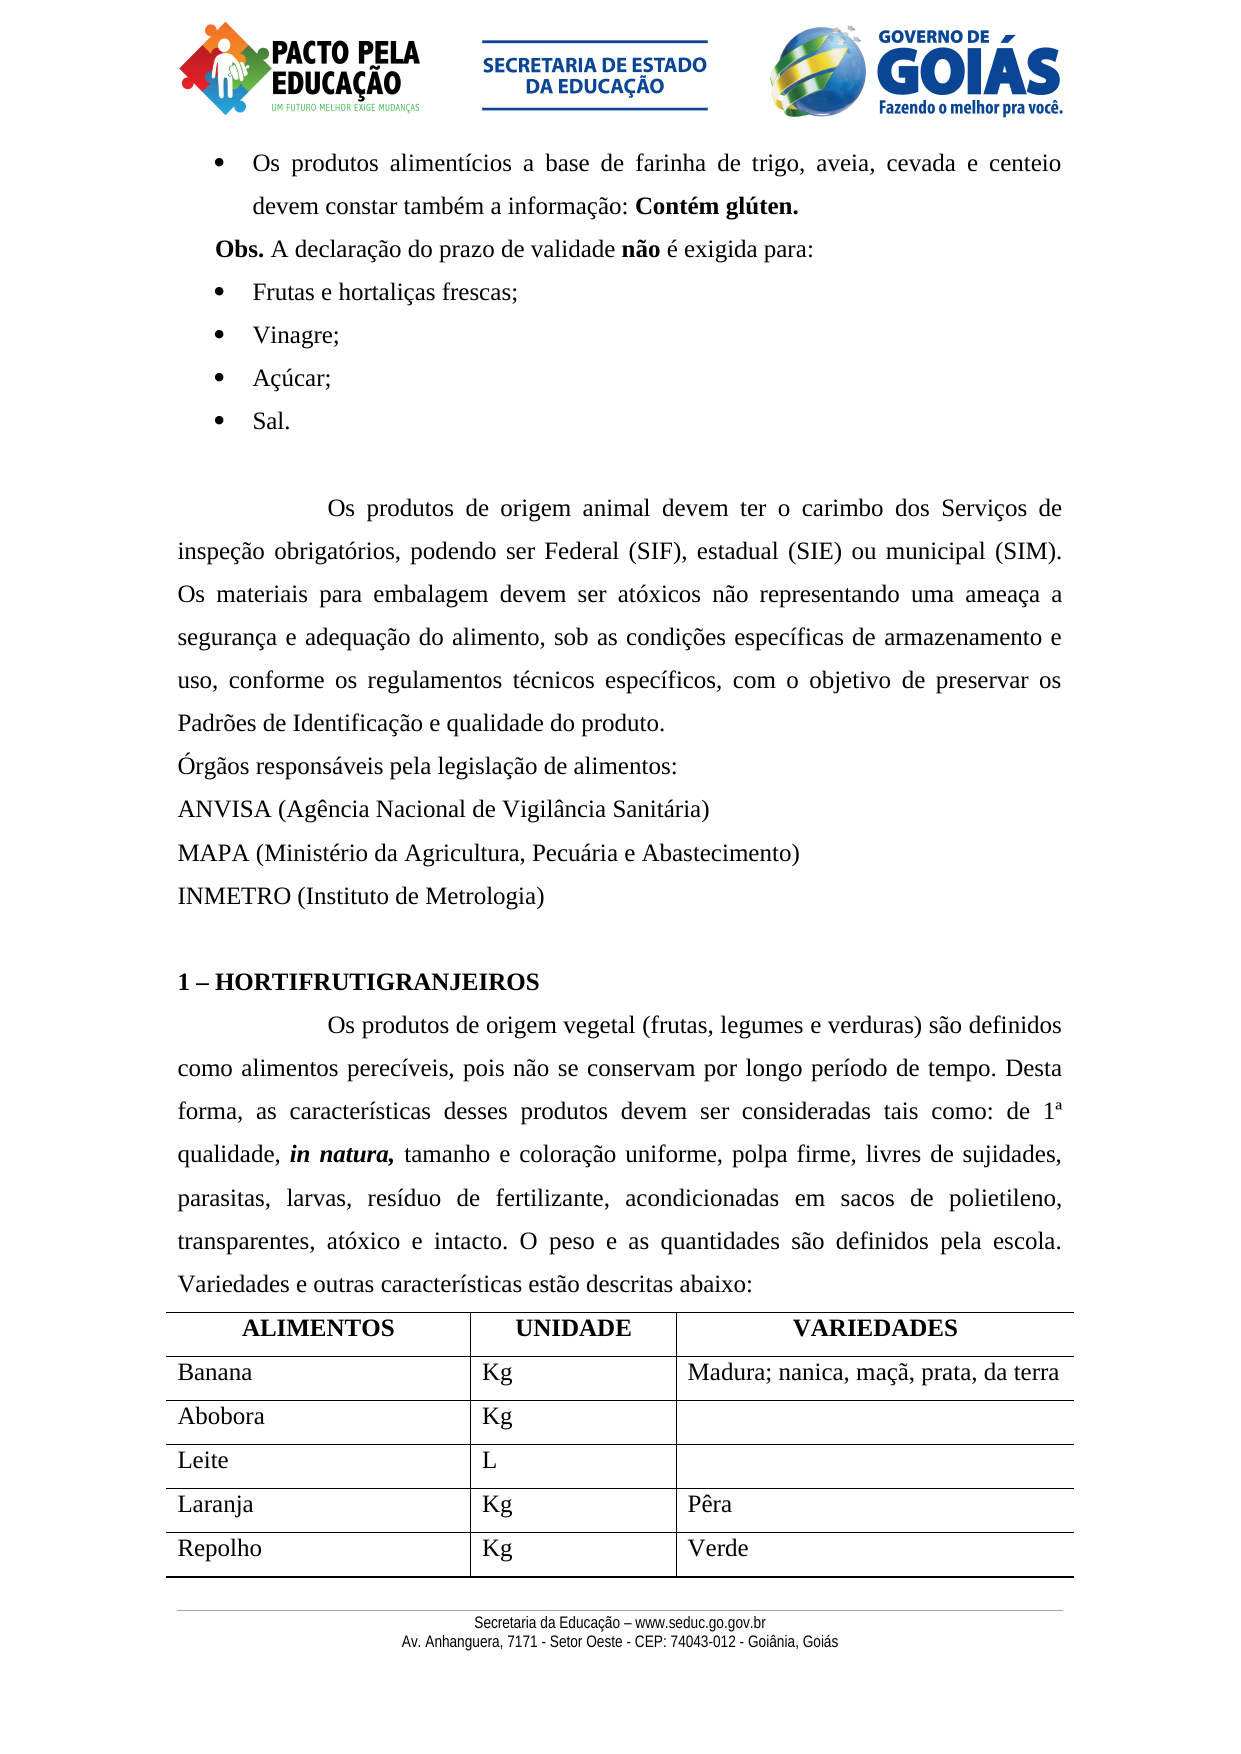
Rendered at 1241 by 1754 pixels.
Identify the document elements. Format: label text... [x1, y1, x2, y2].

text 1 – HORTIFRUTIGRANJEIROS [177, 967, 1063, 996]
text Os produtos de origem vegetal (frutas, legumes e verduras) são definidos como alimentos perecíveis, pois não se conservam por longo período de tempo. Desta forma, as características desses produtos devem ser consideradas tais como: de 1ª qualidade, in natura, tamanho e coloração uniforme, polpa firme, livres de sujidades, parasitas, larvas, resíduo de fertilizante, acondicionadas em sacos de polietileno, transparentes, atóxico e intacto. O peso e as quantidades são definidos pela escola. Variedades e outras características estão descritas abaixo: [177, 1010, 1063, 1298]
text ANVISA (Agência Nacional de Vigilância Sanitária) [177, 794, 1063, 823]
table_header VARIEDADES [677, 1313, 1074, 1356]
table_header UNIDADE [471, 1313, 676, 1356]
text Os produtos de origem animal devem ter o carimbo dos Serviços de inspeção obrigatórios, podendo ser Federal (SIF), estadual (SIE) ou municipal (SIM). Os materiais para embalagem devem ser atóxicos não representando uma ameaça a segurança e adequação do alimento, sob as condições específicas de armazenamento e uso, conforme os regulamentos técnicos específicos, com o objetivo de preservar os Padrões de Identificação e qualidade do produto. [177, 493, 1063, 737]
text MAPA (Ministério da Agricultura, Pecuária e Abastecimento) [177, 838, 1063, 866]
table_cell [677, 1401, 1074, 1444]
list Sal. [215, 406, 1063, 435]
list Os produtos alimentícios a base de farinha de trigo, aveia, cevada e centeio devem constar também a informação: Contém glúten. [215, 148, 1063, 219]
table_cell Kg [471, 1401, 676, 1444]
text Órgãos responsáveis pela legislação de alimentos: [177, 751, 1063, 780]
table_header ALIMENTOS [166, 1313, 470, 1356]
list Açúcar; [215, 363, 1063, 392]
table_cell Kg [471, 1533, 676, 1576]
picture [170, 17, 1070, 126]
text INMETRO (Instituto de Metrologia) [177, 881, 1063, 909]
table_cell Repolho [166, 1533, 470, 1576]
table_cell Laranja [166, 1489, 470, 1532]
table_cell Pêra [677, 1489, 1074, 1532]
table_cell Banana [166, 1357, 470, 1400]
table_cell Abobora [166, 1401, 470, 1444]
table_cell L [471, 1445, 676, 1488]
table_cell [677, 1445, 1074, 1488]
table_cell Leite [166, 1445, 470, 1488]
table_cell Verde [677, 1533, 1074, 1576]
table_cell Madura; nanica, maçã, prata, da terra [677, 1357, 1074, 1400]
list Frutas e hortaliças frescas; [215, 277, 1063, 306]
table_cell Kg [471, 1489, 676, 1532]
table_cell Kg [471, 1357, 676, 1400]
text Obs. A declaração do prazo de validade não é exigida para: [215, 234, 1063, 263]
list Vinagre; [215, 320, 1063, 349]
